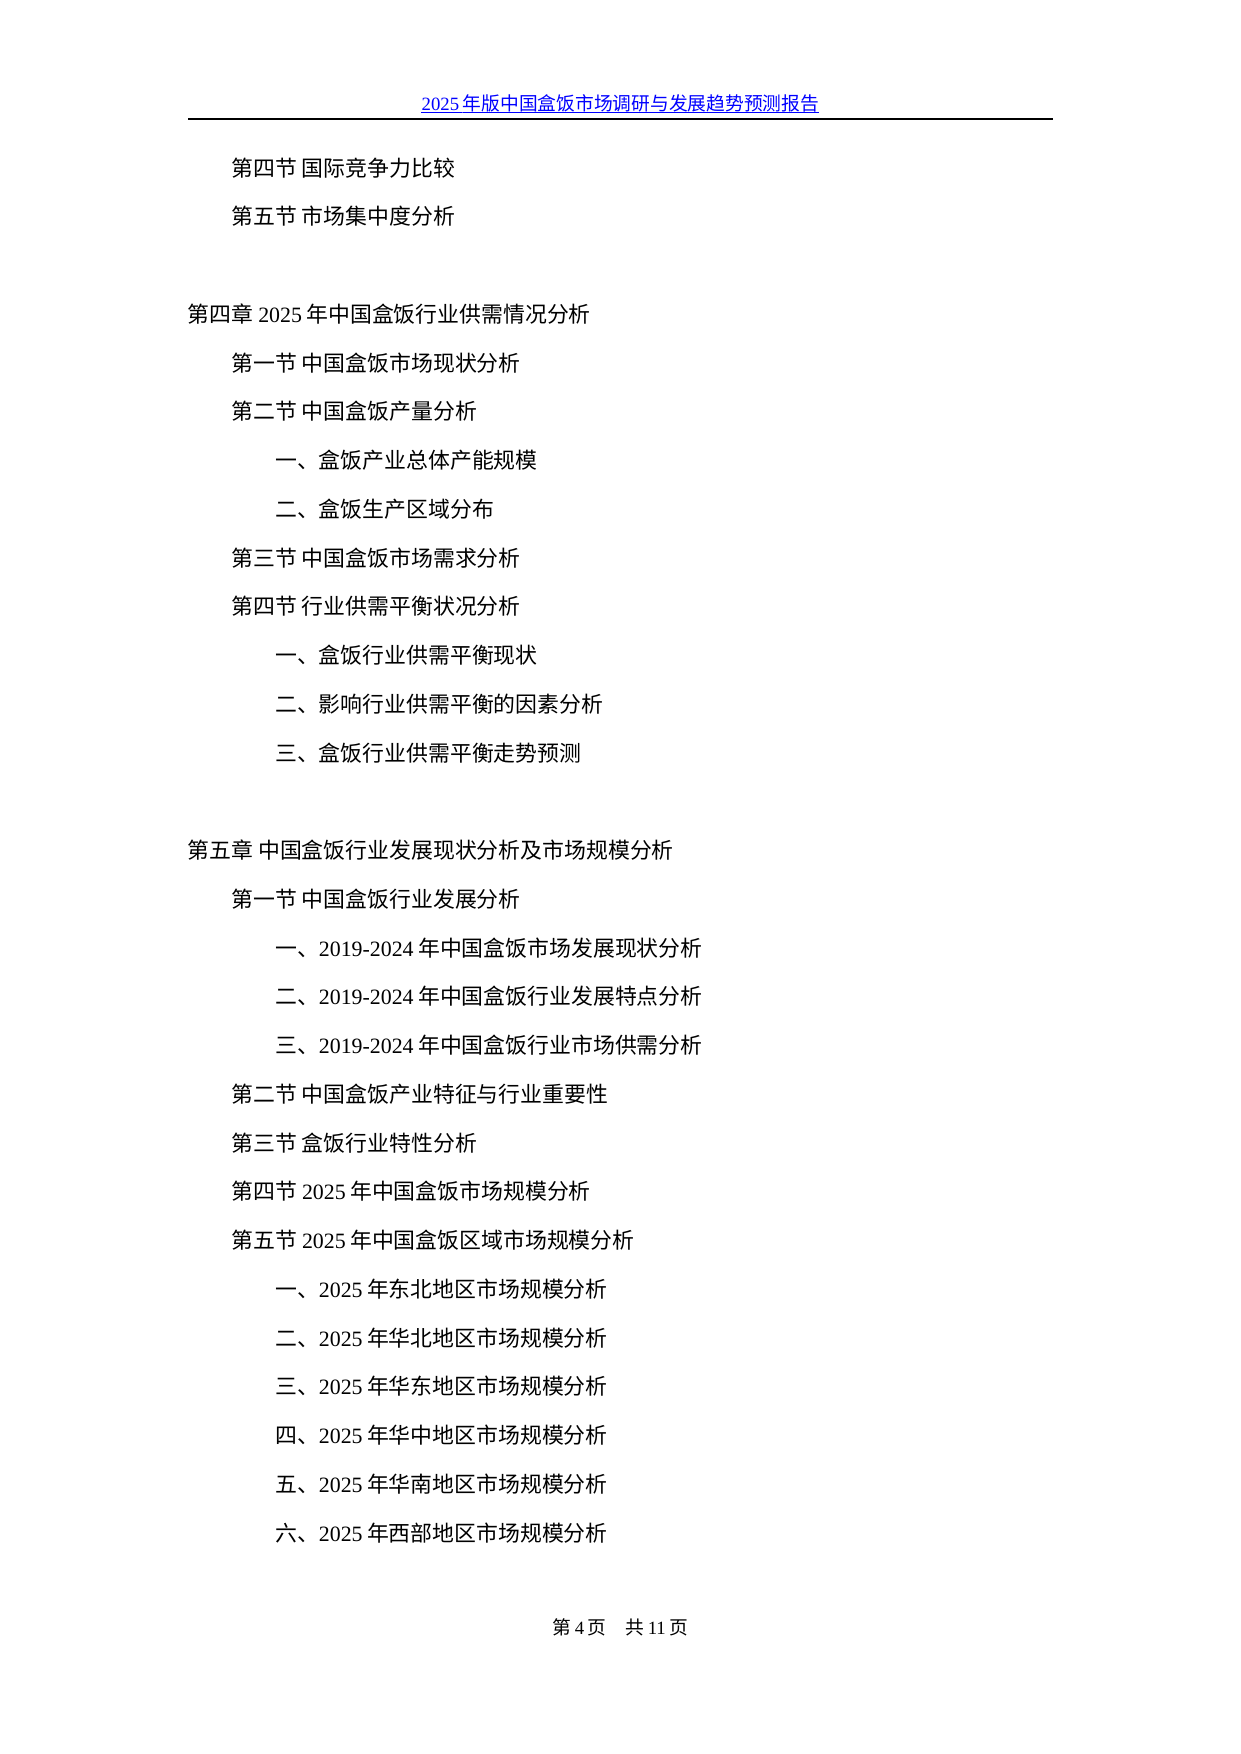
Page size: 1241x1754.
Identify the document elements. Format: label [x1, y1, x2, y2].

text [187, 150, 1053, 1548]
